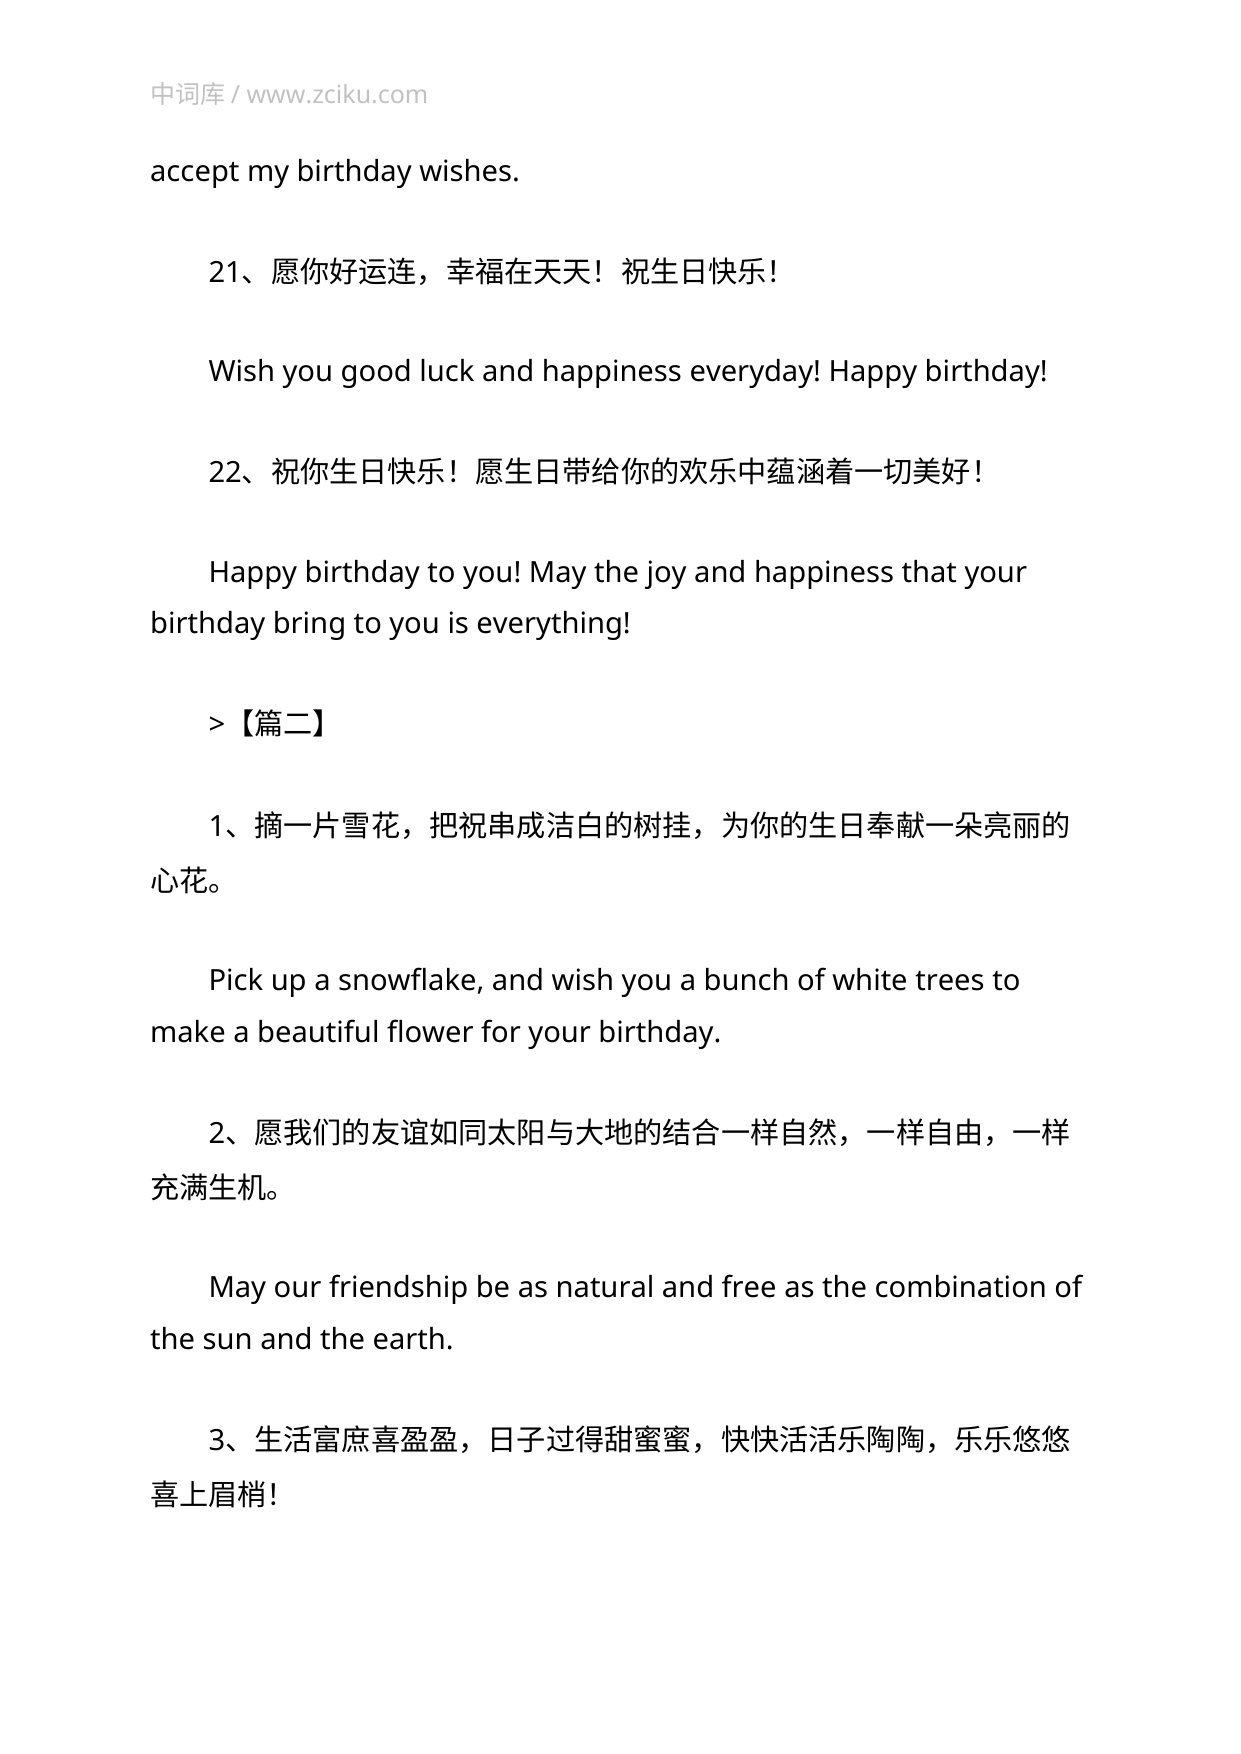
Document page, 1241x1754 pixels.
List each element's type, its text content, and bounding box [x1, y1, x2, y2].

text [150, 150, 1090, 190]
text 21、愿你好运连，幸福在天天！祝生日快乐！ [150, 248, 1090, 291]
text 2、愿我们的友谊如同太阳与大地的结合一样自然，一样自由，一样充满生机。 [150, 1109, 1090, 1207]
text May our friendship be as natural and free as the combination of the sun and the earth. [150, 1266, 1090, 1358]
text Pick up a snowflake, and wish you a bunch of white trees to make a beautiful flower for your birthday. [150, 959, 1090, 1051]
text >【篇二】 [150, 701, 1090, 743]
text 3、生活富庶喜盈盈，日子过得甜蜜蜜，快快活活乐陶陶，乐乐悠悠喜上眉梢！ [150, 1416, 1090, 1514]
text Wish you good luck and happiness everyday! Happy birthday! [150, 350, 1090, 390]
text 1、摘一片雪花，把祝串成洁白的树挂，为你的生日奉献一朵亮丽的心花。 [150, 803, 1090, 900]
text 22、祝你生日快乐！愿生日带给你的欢乐中蕴涵着一切美好！ [150, 449, 1090, 491]
text Happy birthday to you! May the joy and happiness that your birthday bring to you is everything! [150, 551, 1090, 642]
